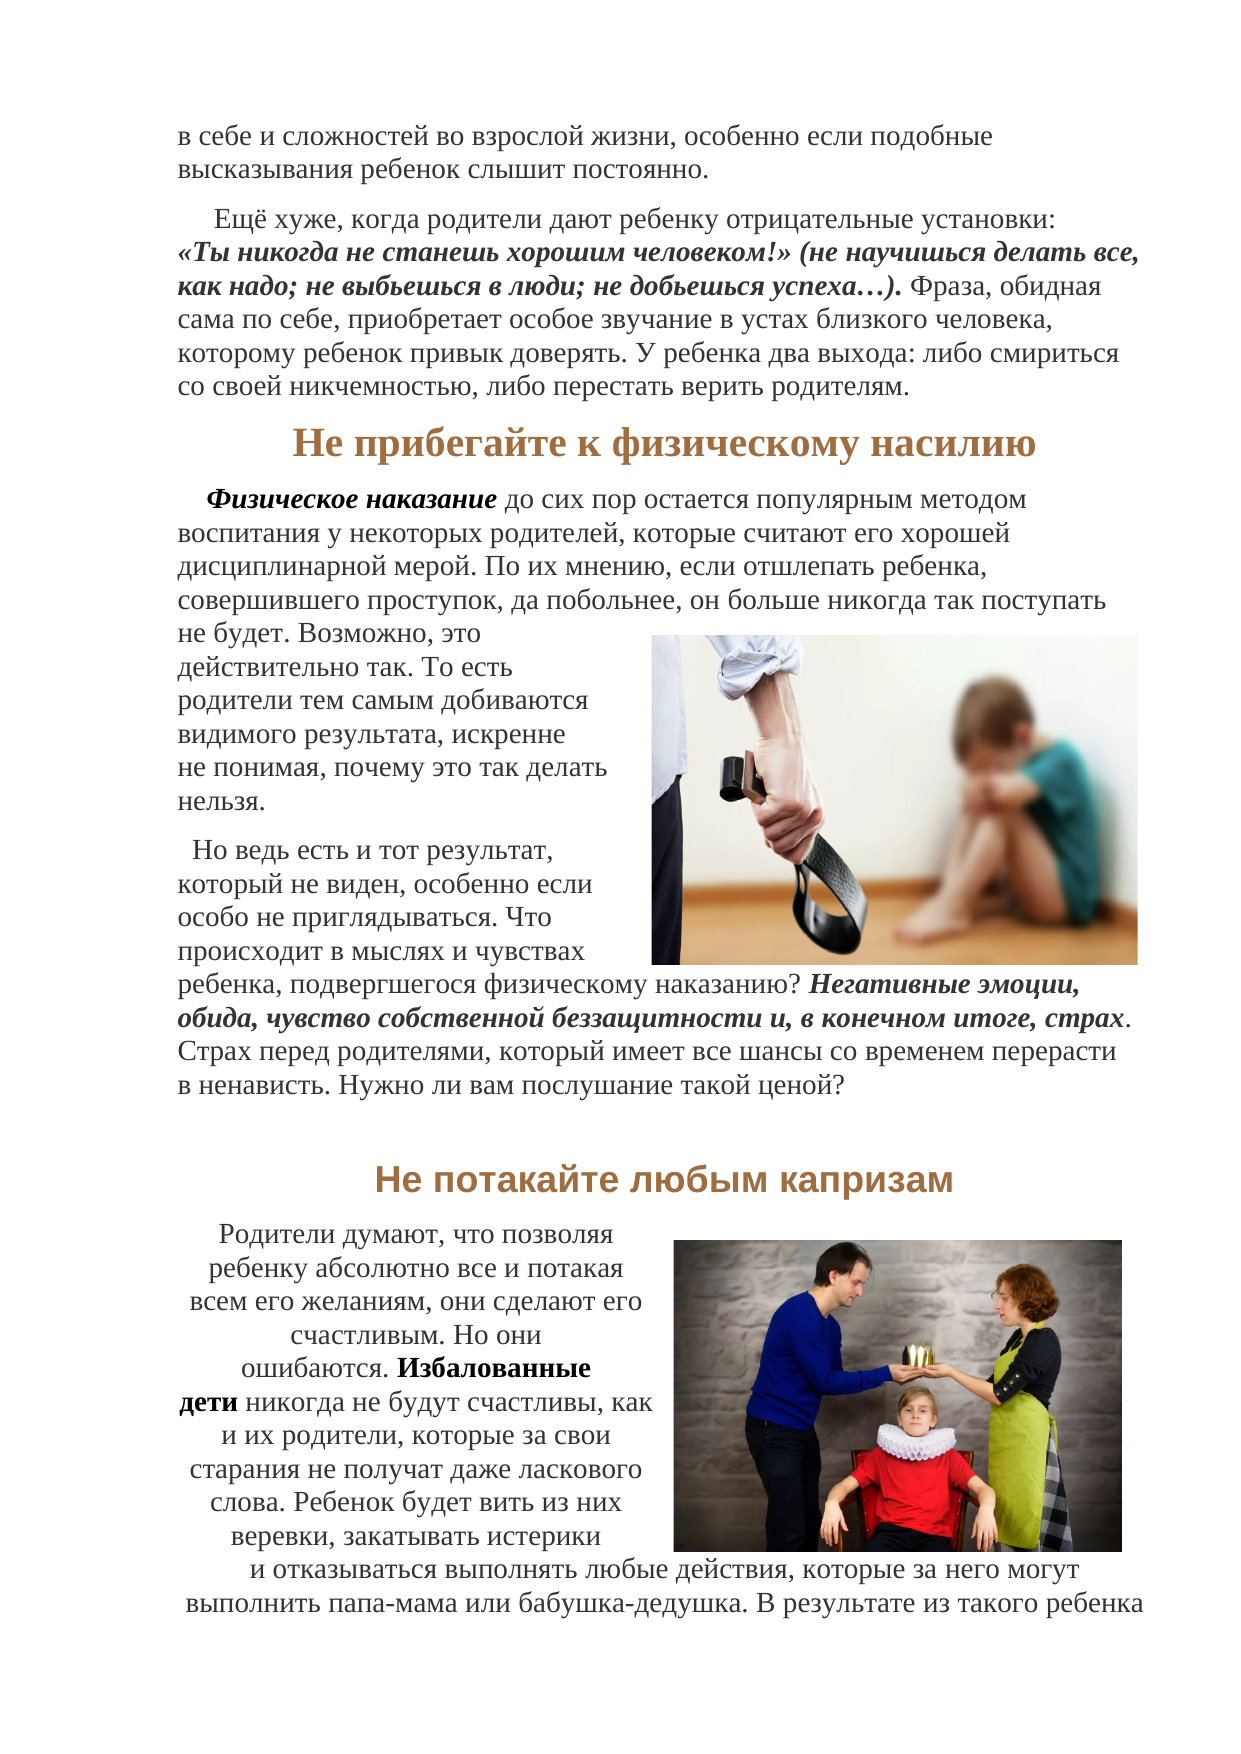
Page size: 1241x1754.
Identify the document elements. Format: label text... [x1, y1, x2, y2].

text Физическое наказание до сих пор остается популярным методом воспитания у некоторых родителей, которые считают его хорошей дисциплинарной мерой. По их мнению, если отшлепать ребенка, совершившего проступок, да побольнее, он больше никогда так поступать не будет. Возможно, это действительно так. То есть родители тем самым добиваются видимого результата, искренне не понимая, почему это так делать нельзя. [177, 481, 1152, 817]
picture [651, 635, 1138, 963]
text Но ведь есть и тот результат, который не виден, особенно если особо не приглядываться. Что происходит в мыслях и чувствах ребенка, подвергшегося физическому наказанию? Негативные эмоции, обида, чувство собственной беззащитности и, в конечном итоге, страх. Страх перед родителями, который имеет все шансы со временем перерасти в ненависть. Нужно ли вам послушание такой ценой? [177, 832, 1152, 1101]
text Не потакайте любым капризам [177, 1152, 1152, 1201]
text Ещё хуже, когда родители дают ребенку отрицательные установки: «Ты никогда не станешь хорошим человеком!» (не научишься делать все, как надо; не выбьешься в люди; не добьешься успеха…). Фраза, обидная сама по себе, приобретает особое звучание в устах близкого человека, которому ребенок привык доверять. У ребенка два выхода: либо смириться со своей никчемностью, либо перестать верить родителям. [177, 201, 1152, 402]
picture [673, 1240, 1122, 1550]
text Не прибегайте к физическому насилию [177, 418, 1152, 466]
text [177, 1216, 1152, 1619]
